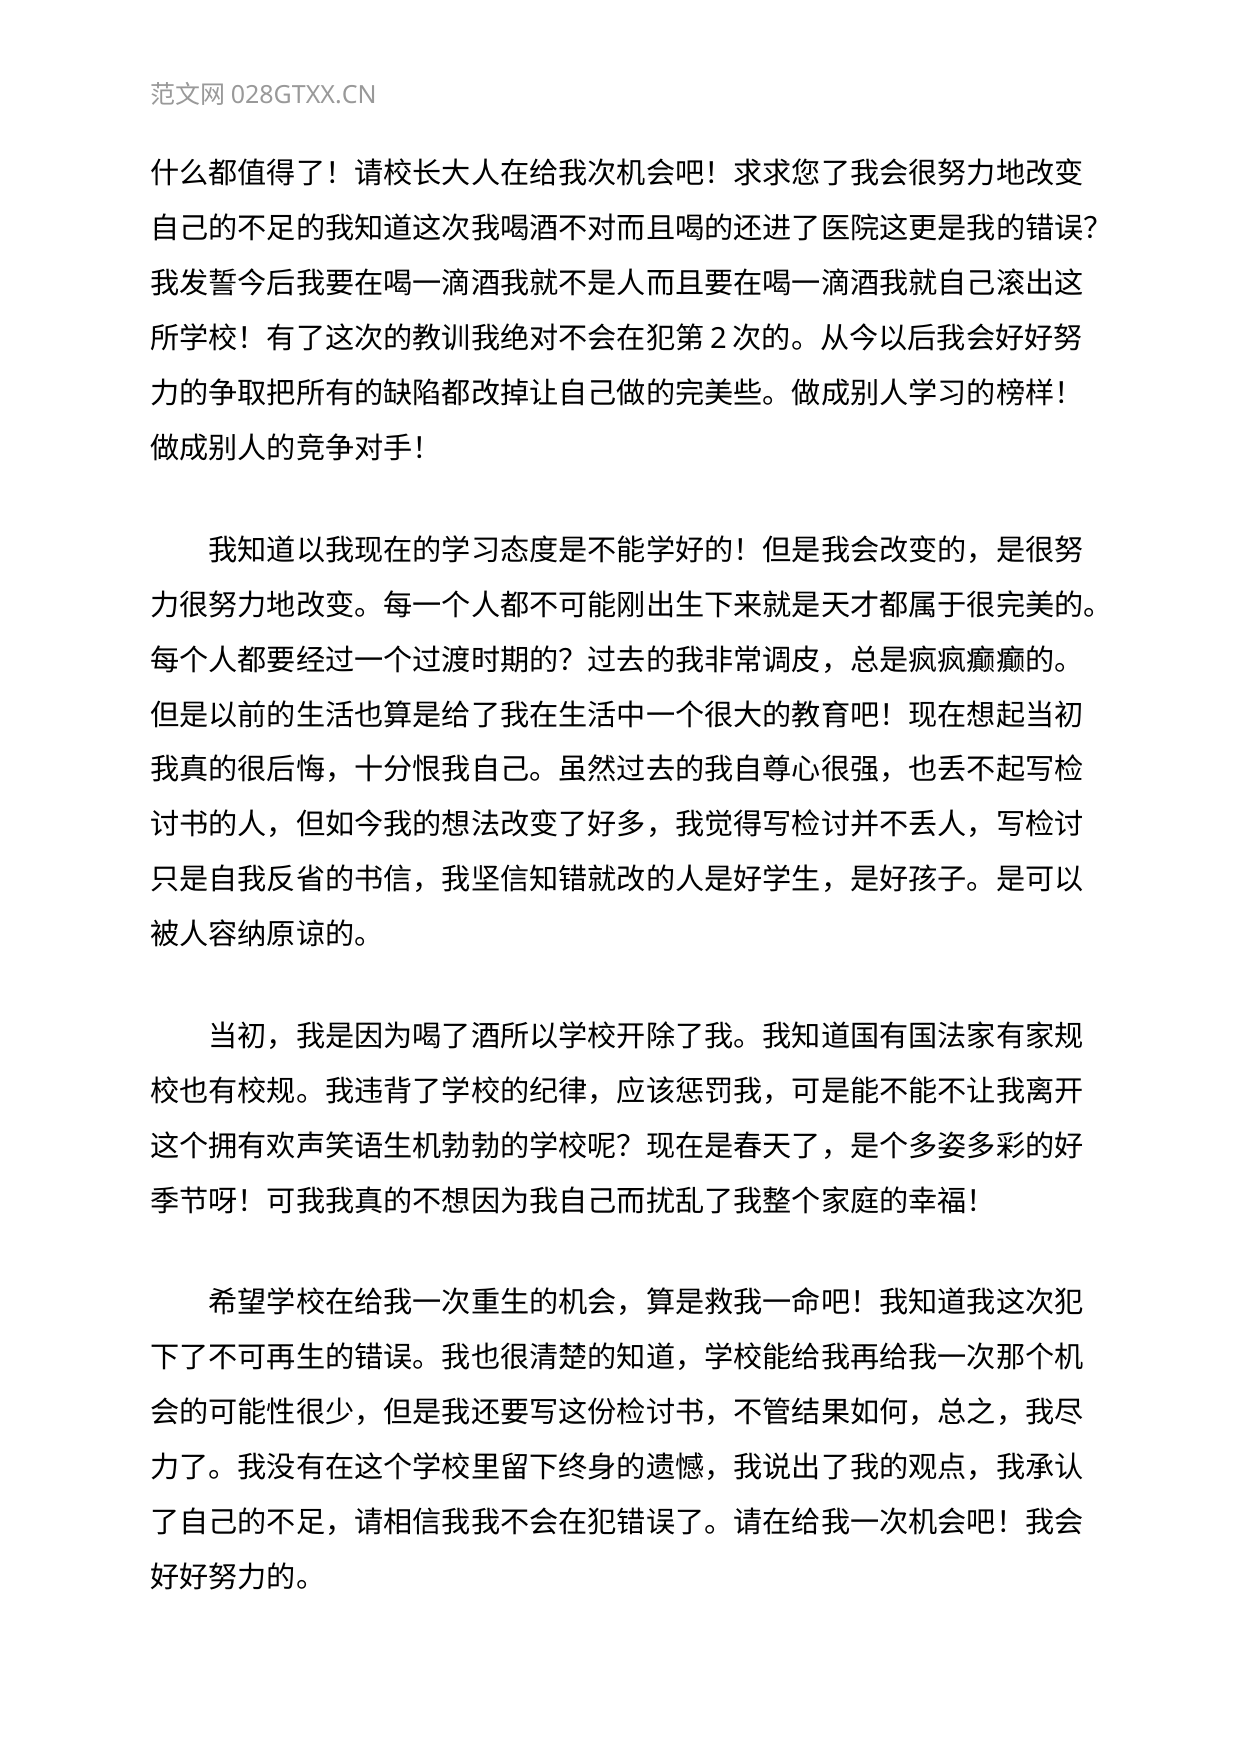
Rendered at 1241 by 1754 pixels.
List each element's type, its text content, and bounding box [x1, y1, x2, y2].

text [150, 150, 1090, 467]
text 当初，我是因为喝了酒所以学校开除了我。我知道国有国法家有家规校也有校规。我违背了学校的纪律，应该惩罚我，可是能不能不让我离开这个拥有欢声笑语生机勃勃的学校呢？现在是春天了，是个多姿多彩的好季节呀！可我我真的不想因为我自己而扰乱了我整个家庭的幸福！ [150, 1012, 1090, 1219]
text 希望学校在给我一次重生的机会，算是救我一命吧！我知道我这次犯下了不可再生的错误。我也很清楚的知道，学校能给我再给我一次那个机会的可能性很少，但是我还要写这份检讨书，不管结果如何，总之，我尽力了。我没有在这个学校里留下终身的遗憾，我说出了我的观点，我承认了自己的不足，请相信我我不会在犯错误了。请在给我一次机会吧！我会好好努力的。 [150, 1279, 1090, 1596]
text 我知道以我现在的学习态度是不能学好的！但是我会改变的，是很努力很努力地改变。每一个人都不可能刚出生下来就是天才都属于很完美的。每个人都要经过一个过渡时期的？过去的我非常调皮，总是疯疯癫癫的。但是以前的生活也算是给了我在生活中一个很大的教育吧！现在想起当初我真的很后悔，十分恨我自己。虽然过去的我自尊心很强，也丢不起写检讨书的人，但如今我的想法改变了好多，我觉得写检讨并不丢人，写检讨只是自我反省的书信，我坚信知错就改的人是好学生，是好孩子。是可以被人容纳原谅的。 [150, 526, 1090, 953]
